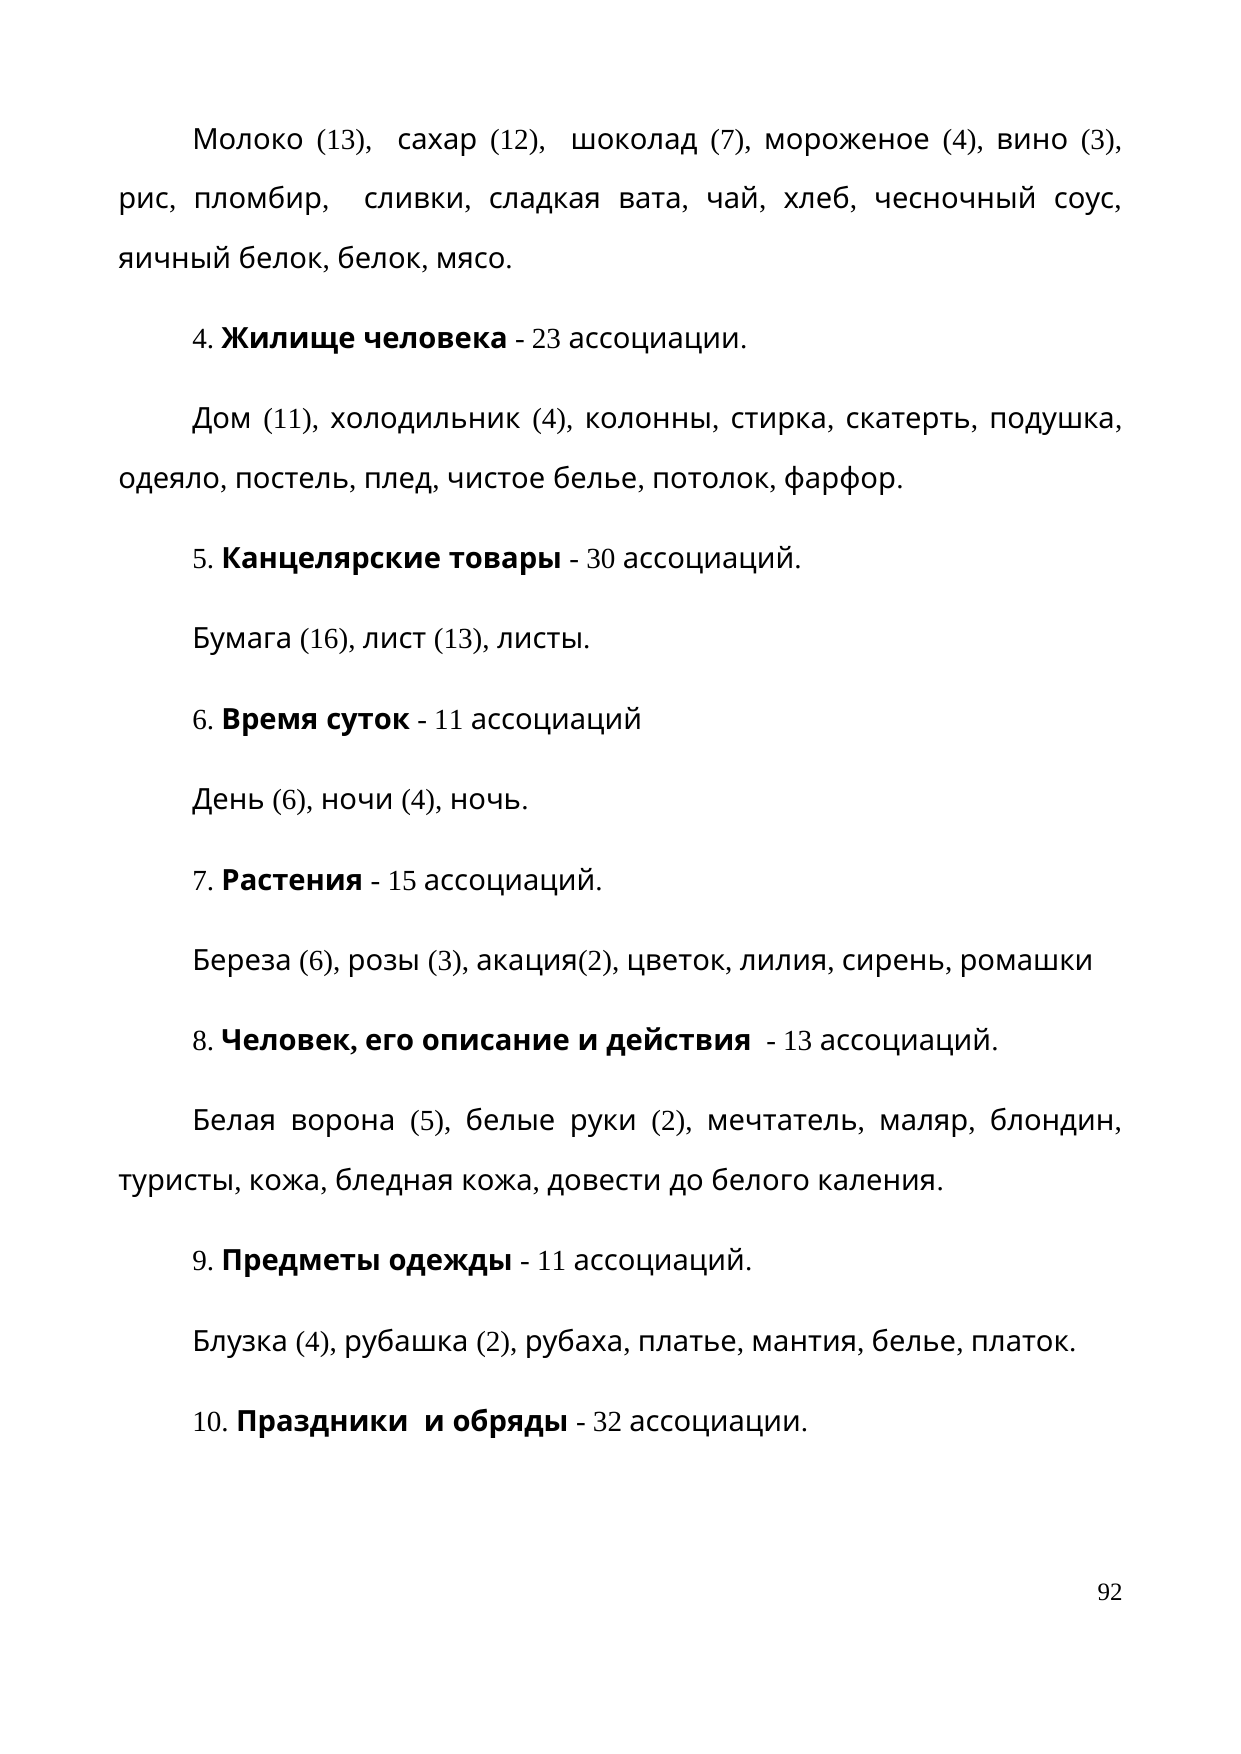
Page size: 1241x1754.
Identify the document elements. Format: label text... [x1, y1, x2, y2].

text 8. Человек, его описание и действия - 13 ассоциаций. [118, 1019, 1122, 1059]
text 10. Праздники и обряды - 32 ассоциации. [118, 1400, 1122, 1440]
text 5. Канцелярские товары - 30 ассоциаций. [118, 537, 1122, 577]
text 4. Жилище человека - 23 ассоциации. [118, 317, 1122, 357]
text 7. Растения - 15 ассоциаций. [118, 859, 1122, 898]
text День (6), ночи (4), ночь. [118, 778, 1122, 818]
text Дом (11), холодильник (4), колонны, стирка, скатерть, подушка, одеяло, постель, плед, чистое белье, потолок, фарфор. [118, 398, 1122, 497]
text Бумага (16), лист (13), листы. [118, 618, 1122, 657]
text 9. Предметы одежды - 11 ассоциаций. [118, 1239, 1122, 1279]
text Белая ворона (5), белые руки (2), мечтатель, маляр, блондин, туристы, кожа, бледная кожа, довести до белого каления. [118, 1100, 1122, 1199]
text Молоко (13), сахар (12), шоколад (7), мороженое (4), вино (3), рис, пломбир, сливки, сладкая вата, чай, хлеб, чесночный соус, яичный белок, белок, мясо. [118, 118, 1122, 277]
text 6. Время суток - 11 ассоциаций [118, 698, 1122, 738]
text Блузка (4), рубашка (2), рубаха, платье, мантия, белье, платок. [118, 1320, 1122, 1359]
text Береза (6), розы (3), акация(2), цветок, лилия, сирень, ромашки [118, 939, 1122, 979]
